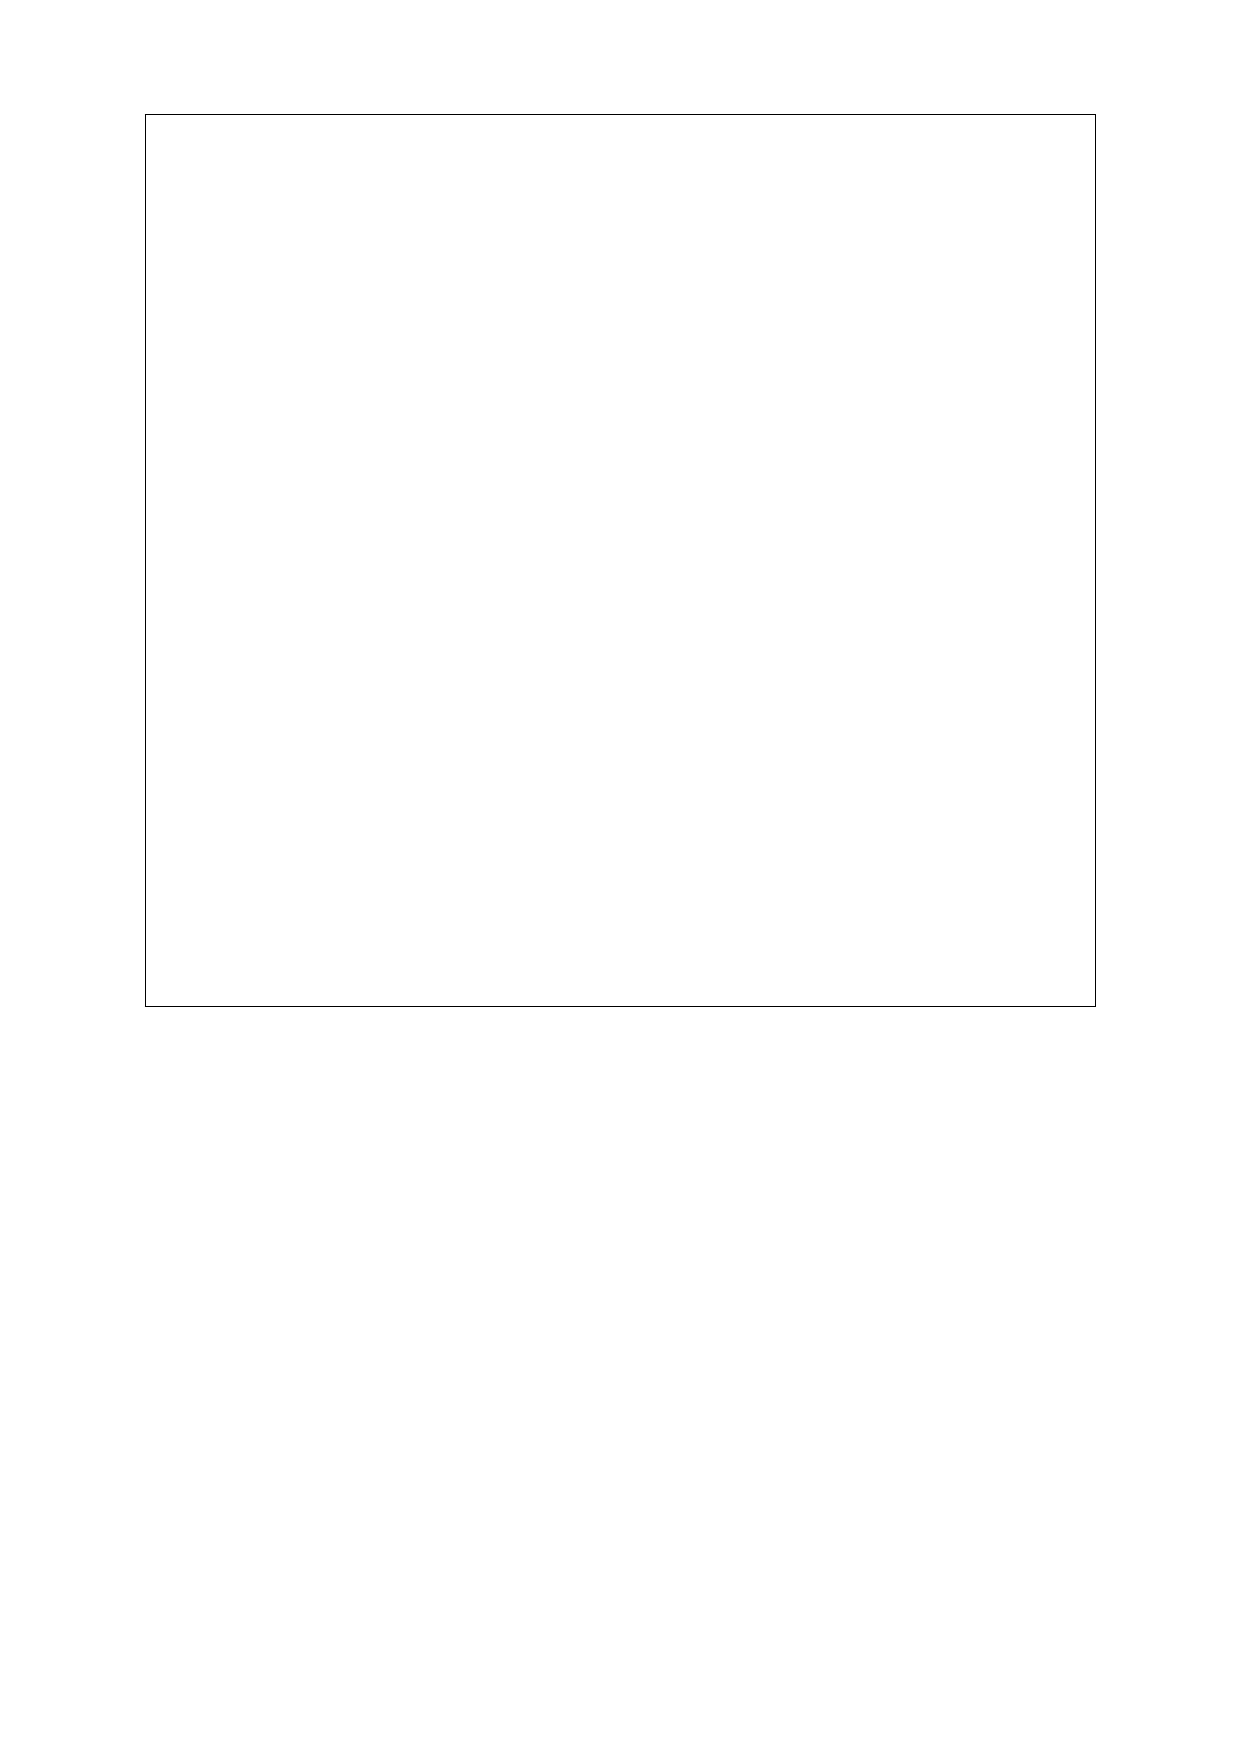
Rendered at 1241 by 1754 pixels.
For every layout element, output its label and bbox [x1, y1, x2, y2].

table_cell [146, 115, 1095, 1006]
